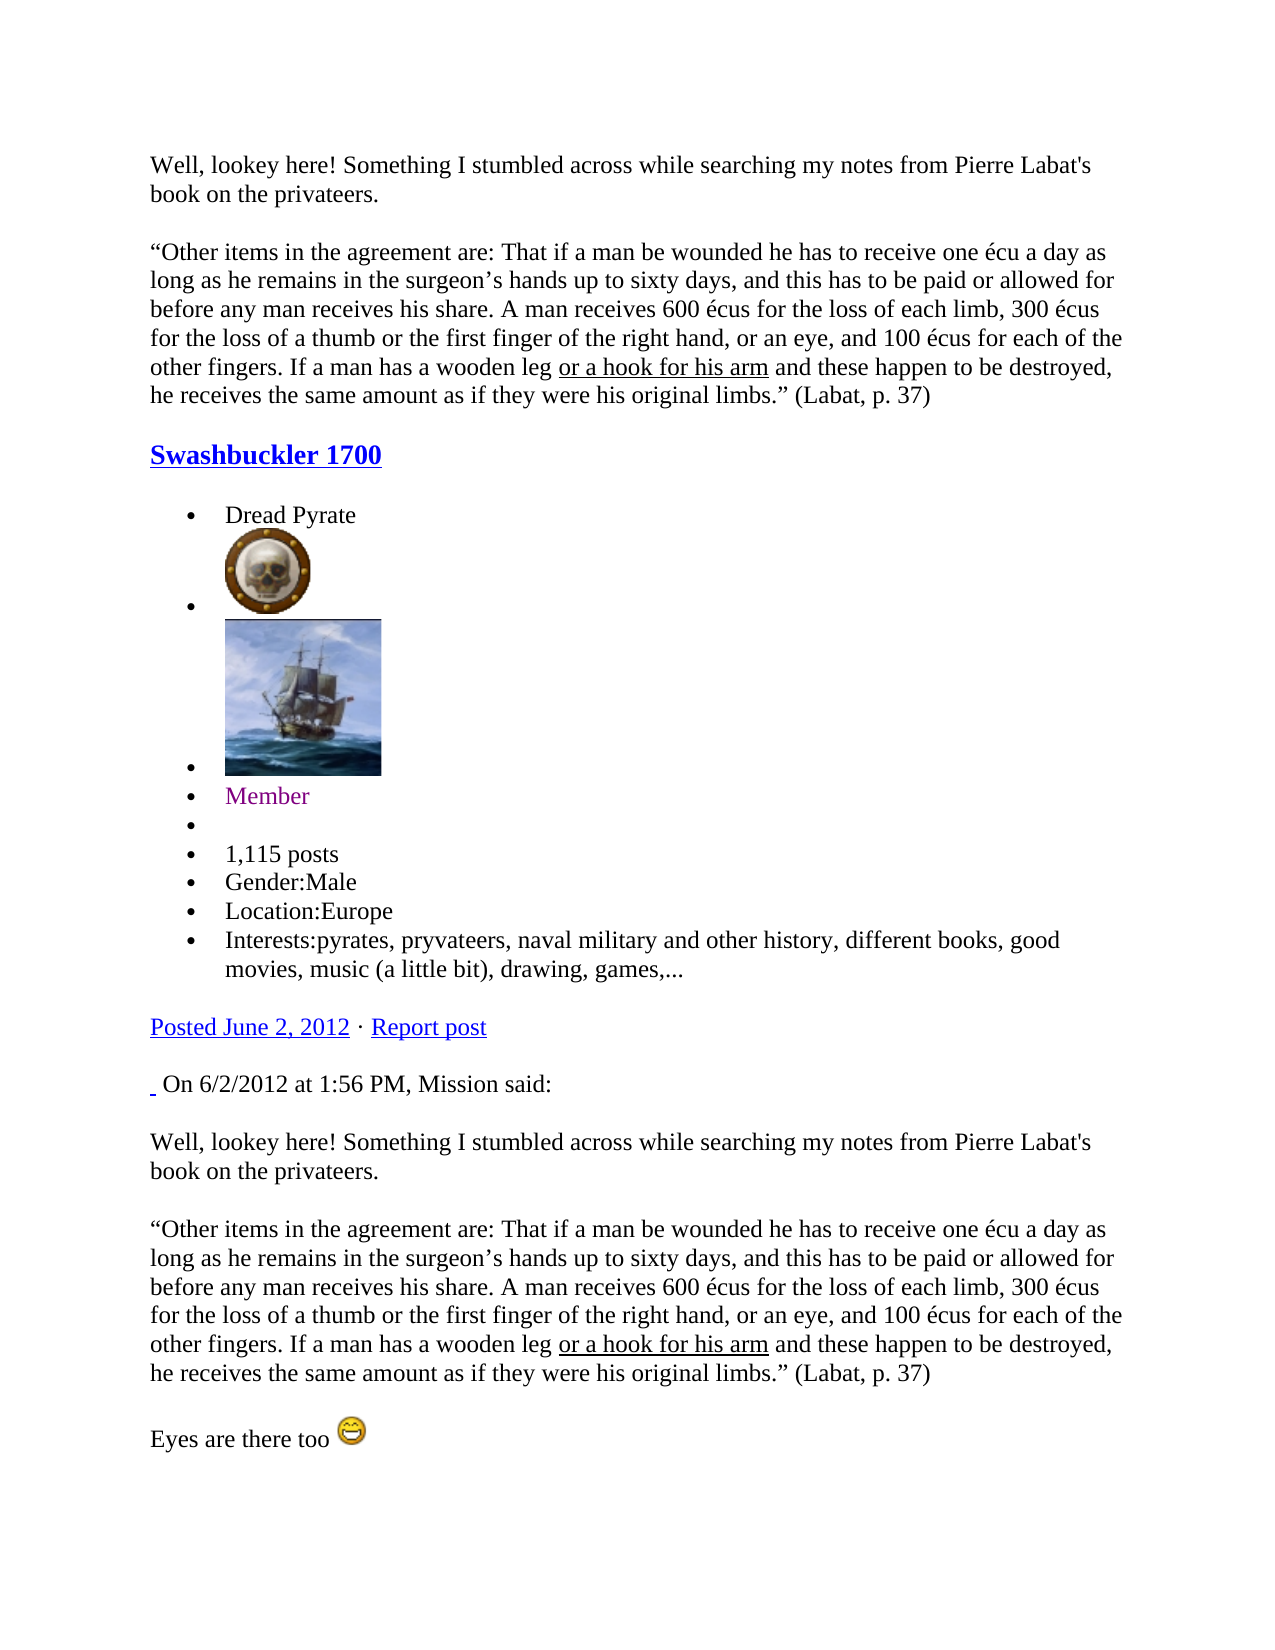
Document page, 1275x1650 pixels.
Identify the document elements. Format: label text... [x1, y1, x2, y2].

list Member [187, 781, 1125, 810]
list Interests:pyrates, pryvateers, naval military and other history, different books, good movies, music (a little bit), drawing, games,... [187, 925, 1125, 982]
list Dread Pyrate [187, 500, 1125, 529]
text Well, lookey here! Something I stumbled across while searching my notes from Pierre Labat's book on the privateers. [150, 1127, 1125, 1185]
picture [225, 528, 311, 614]
text “Other items in the agreement are: That if a man be wounded he has to receive one écu a day as long as he remains in the surgeon’s hands up to sixty days, and this has to be paid or allowed for before any man receives his share. A man receives 600 écus for the loss of each limb, 300 écus for the loss of a thumb or the first finger of the right hand, or an eye, and 100 écus for each of the other fingers. If a man has a wooden leg or a hook for his arm and these happen to be destroyed, he receives the same amount as if they were his original limbs.” (Labat, p. 37) [150, 237, 1125, 409]
text “Other items in the agreement are: That if a man be wounded he has to receive one écu a day as long as he remains in the surgeon’s hands up to sixty days, and this has to be paid or allowed for before any man receives his share. A man receives 600 écus for the loss of each limb, 300 écus for the loss of a thumb or the first finger of the right hand, or an eye, and 100 écus for each of the other fingers. If a man has a wooden leg or a hook for his arm and these happen to be destroyed, he receives the same amount as if they were his original limbs.” (Labat, p. 37) [150, 1214, 1125, 1387]
text Well, lookey here! Something I stumbled across while searching my notes from Pierre Labat's book on the privateers. [150, 150, 1125, 207]
picture [225, 619, 382, 776]
text Eyes are there too [150, 1416, 1125, 1452]
picture [336, 1415, 368, 1447]
text On 6/2/2012 at 1:56 PM, Mission said: [150, 1069, 1125, 1098]
list Location:Europe [187, 896, 1125, 925]
list Gender:Male [187, 867, 1125, 896]
list 1,115 posts [187, 839, 1125, 867]
text Posted June 2, 2012 · Report post [150, 1012, 1125, 1040]
text Swashbuckler 1700 [150, 438, 1125, 471]
